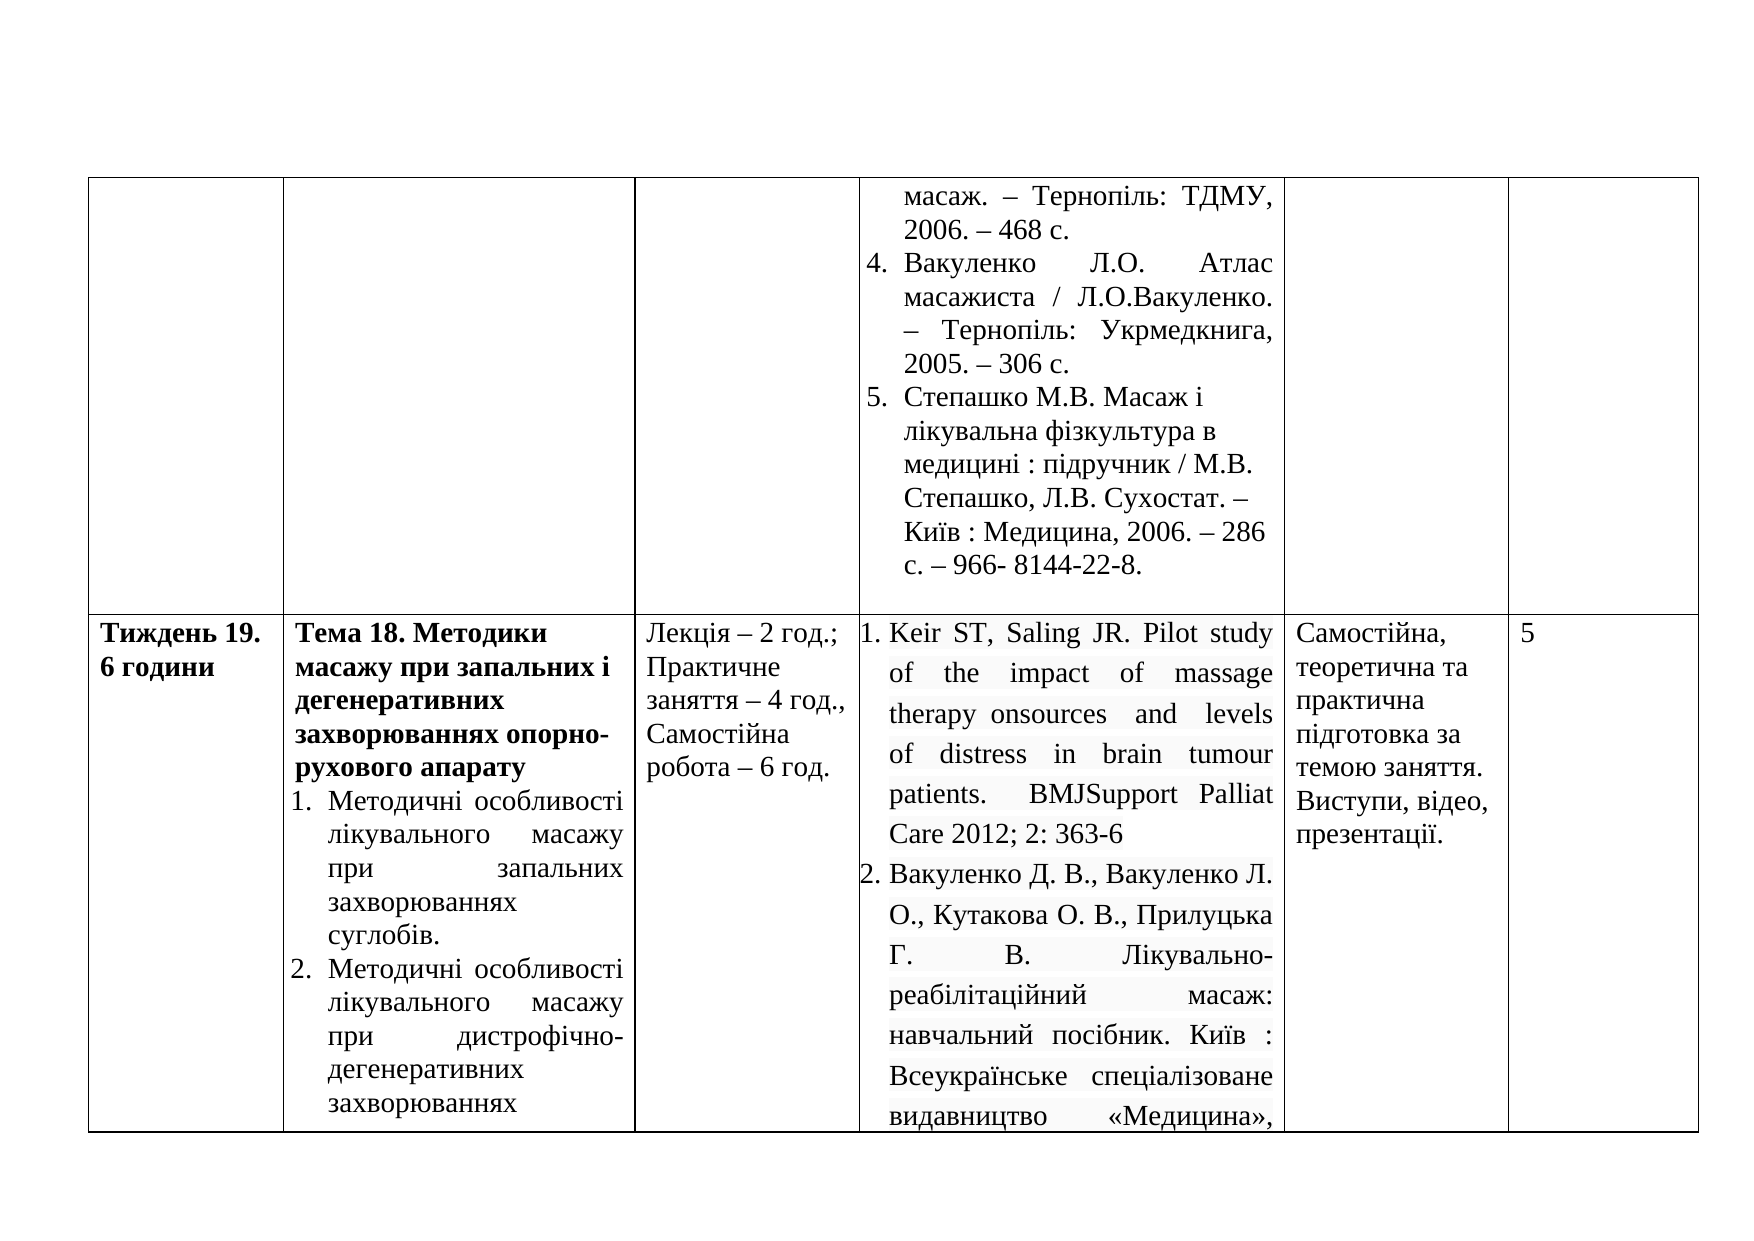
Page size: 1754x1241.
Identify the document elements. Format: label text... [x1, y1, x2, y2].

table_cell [284, 178, 634, 614]
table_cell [1285, 178, 1508, 614]
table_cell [860, 178, 1284, 614]
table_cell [1285, 615, 1508, 1131]
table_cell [860, 615, 1284, 1131]
table_cell 5 [1509, 615, 1698, 1131]
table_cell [89, 178, 283, 614]
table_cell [636, 178, 859, 614]
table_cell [89, 615, 283, 1131]
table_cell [284, 615, 634, 1131]
table_cell 5 [1509, 178, 1698, 614]
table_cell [636, 615, 859, 1131]
